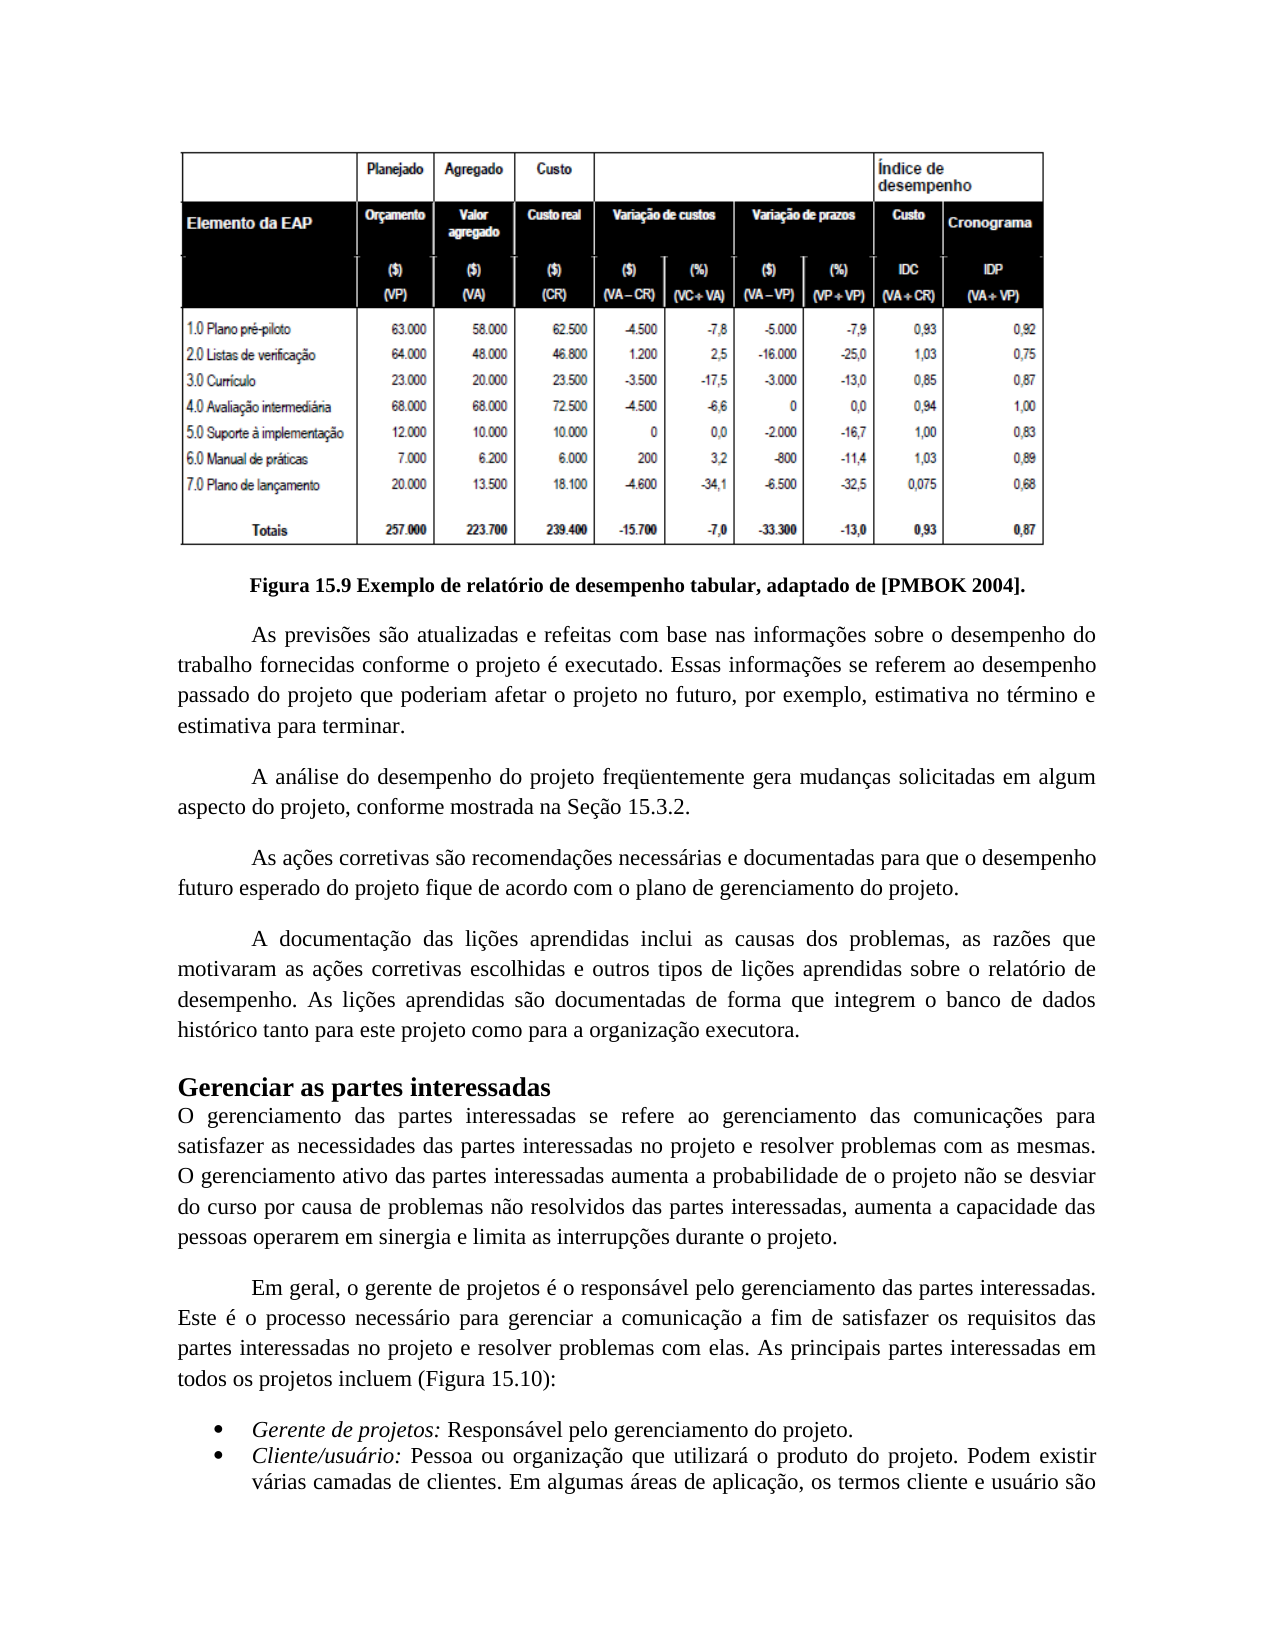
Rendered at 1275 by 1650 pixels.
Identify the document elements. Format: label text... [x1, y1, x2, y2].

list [214, 1442, 1098, 1495]
text A análise do desempenho do projeto freqüentemente gera mudanças solicitadas em algum aspecto do projeto, conforme mostrada na Seção 15.3.2. [177, 763, 1098, 819]
text O gerenciamento das partes interessadas se refere ao gerenciamento das comunicações para satisfazer as necessidades das partes interessadas no projeto e resolver problemas com as mesmas. O gerenciamento ativo das partes interessadas aumenta a probabilidade de o projeto não se desviar do curso por causa de problemas não resolvidos das partes interessadas, aumenta a capacidade das pessoas operarem em sinergia e limita as interrupções durante o projeto. [177, 1102, 1098, 1249]
list Gerente de projetos: Responsável pelo gerenciamento do projeto. [214, 1416, 1098, 1442]
subtitle Gerenciar as partes interessadas [177, 1071, 1098, 1102]
text Em geral, o gerente de projetos é o responsável pelo gerenciamento das partes interessadas. Este é o processo necessário para gerenciar a comunicação a fim de satisfazer os requisitos das partes interessadas no projeto e resolver problemas com elas. As principais partes interessadas em todos os projetos incluem (Figura 15.10): [177, 1274, 1098, 1391]
text Figura 15.9 Exemplo de relatório de desempenho tabular, adaptado de [PMBOK 2004]. [177, 573, 1098, 597]
text A documentação das lições aprendidas inclui as causas dos problemas, as razões que motivaram as ações corretivas escolhidas e outros tipos de lições aprendidas sobre o relatório de desempenho. As lições aprendidas são documentadas de forma que integrem o banco de dados histórico tanto para este projeto como para a organização executora. [177, 925, 1098, 1042]
text As previsões são atualizadas e refeitas com base nas informações sobre o desempenho do trabalho fornecidas conforme o projeto é executado. Essas informações se referem ao desempenho passado do projeto que poderiam afetar o projeto no futuro, por exemplo, estimativa no término e estimativa para terminar. [177, 621, 1098, 738]
text As ações corretivas são recomendações necessárias e documentadas para que o desempenho futuro esperado do projeto fique de acordo com o plano de gerenciamento do projeto. [177, 844, 1098, 901]
